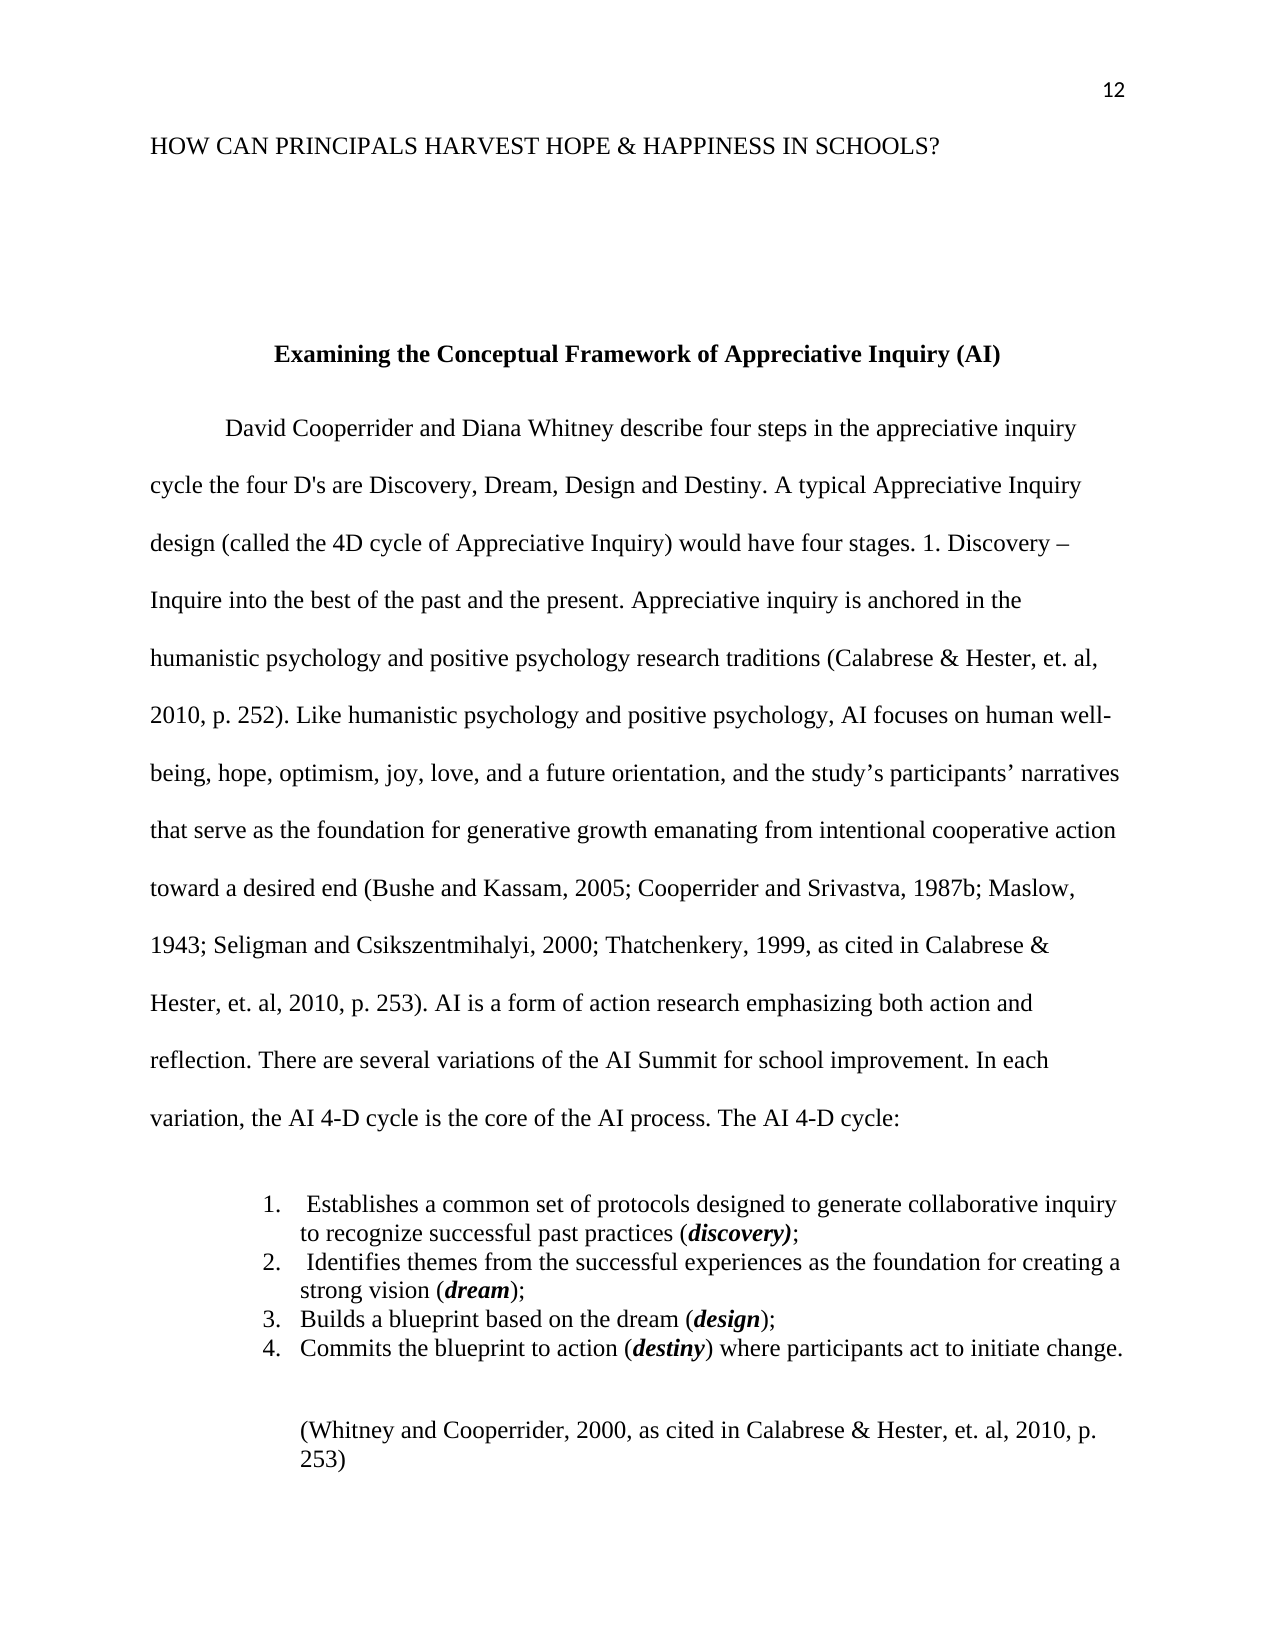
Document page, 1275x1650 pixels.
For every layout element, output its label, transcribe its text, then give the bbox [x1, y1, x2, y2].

text (Whitney and Cooperrider, 2000, as cited in Calabrese & Hester, et. al, 2010, p. 253) [300, 1415, 1125, 1473]
list Builds a blueprint based on the dream (design); [262, 1304, 1125, 1333]
list Identifies themes from the successful experiences as the foundation for creating a strong vision (dream); [262, 1247, 1125, 1304]
list Commits the blueprint to action (destiny) where participants act to initiate change. [262, 1333, 1125, 1362]
text David Cooperrider and Diana Whitney describe four steps in the appreciative inquiry cycle the four D's are Discovery, Dream, Design and Destiny. A typical Appreciative Inquiry design (called the 4D cycle of Appreciative Inquiry) would have four stages. 1. Discovery –Inquire into the best of the past and the present. Appreciative inquiry is anchored in the humanistic psychology and positive psychology research traditions (Calabrese & Hester, et. al, 2010, p. 252). Like humanistic psychology and positive psychology, AI focuses on human well-being, hope, optimism, joy, love, and a future orientation, and the study’s participants’ narratives that serve as the foundation for generative growth emanating from intentional cooperative action toward a desired end (Bushe and Kassam, 2005; Cooperrider and Srivastva, 1987b; Maslow, 1943; Seligman and Csikszentmihalyi, 2000; Thatchenkery, 1999, as cited in Calabrese & Hester, et. al, 2010, p. 253). AI is a form of action research emphasizing both action and reflection. There are several variations of the AI Summit for school improvement. In each variation, the AI 4-D cycle is the core of the AI process. The AI 4-D cycle: [150, 413, 1125, 1132]
text Examining the Conceptual Framework of Appreciative Inquiry (AI) [150, 339, 1125, 367]
list Establishes a common set of protocols designed to generate collaborative inquiry to recognize successful past practices (discovery); [262, 1189, 1125, 1247]
